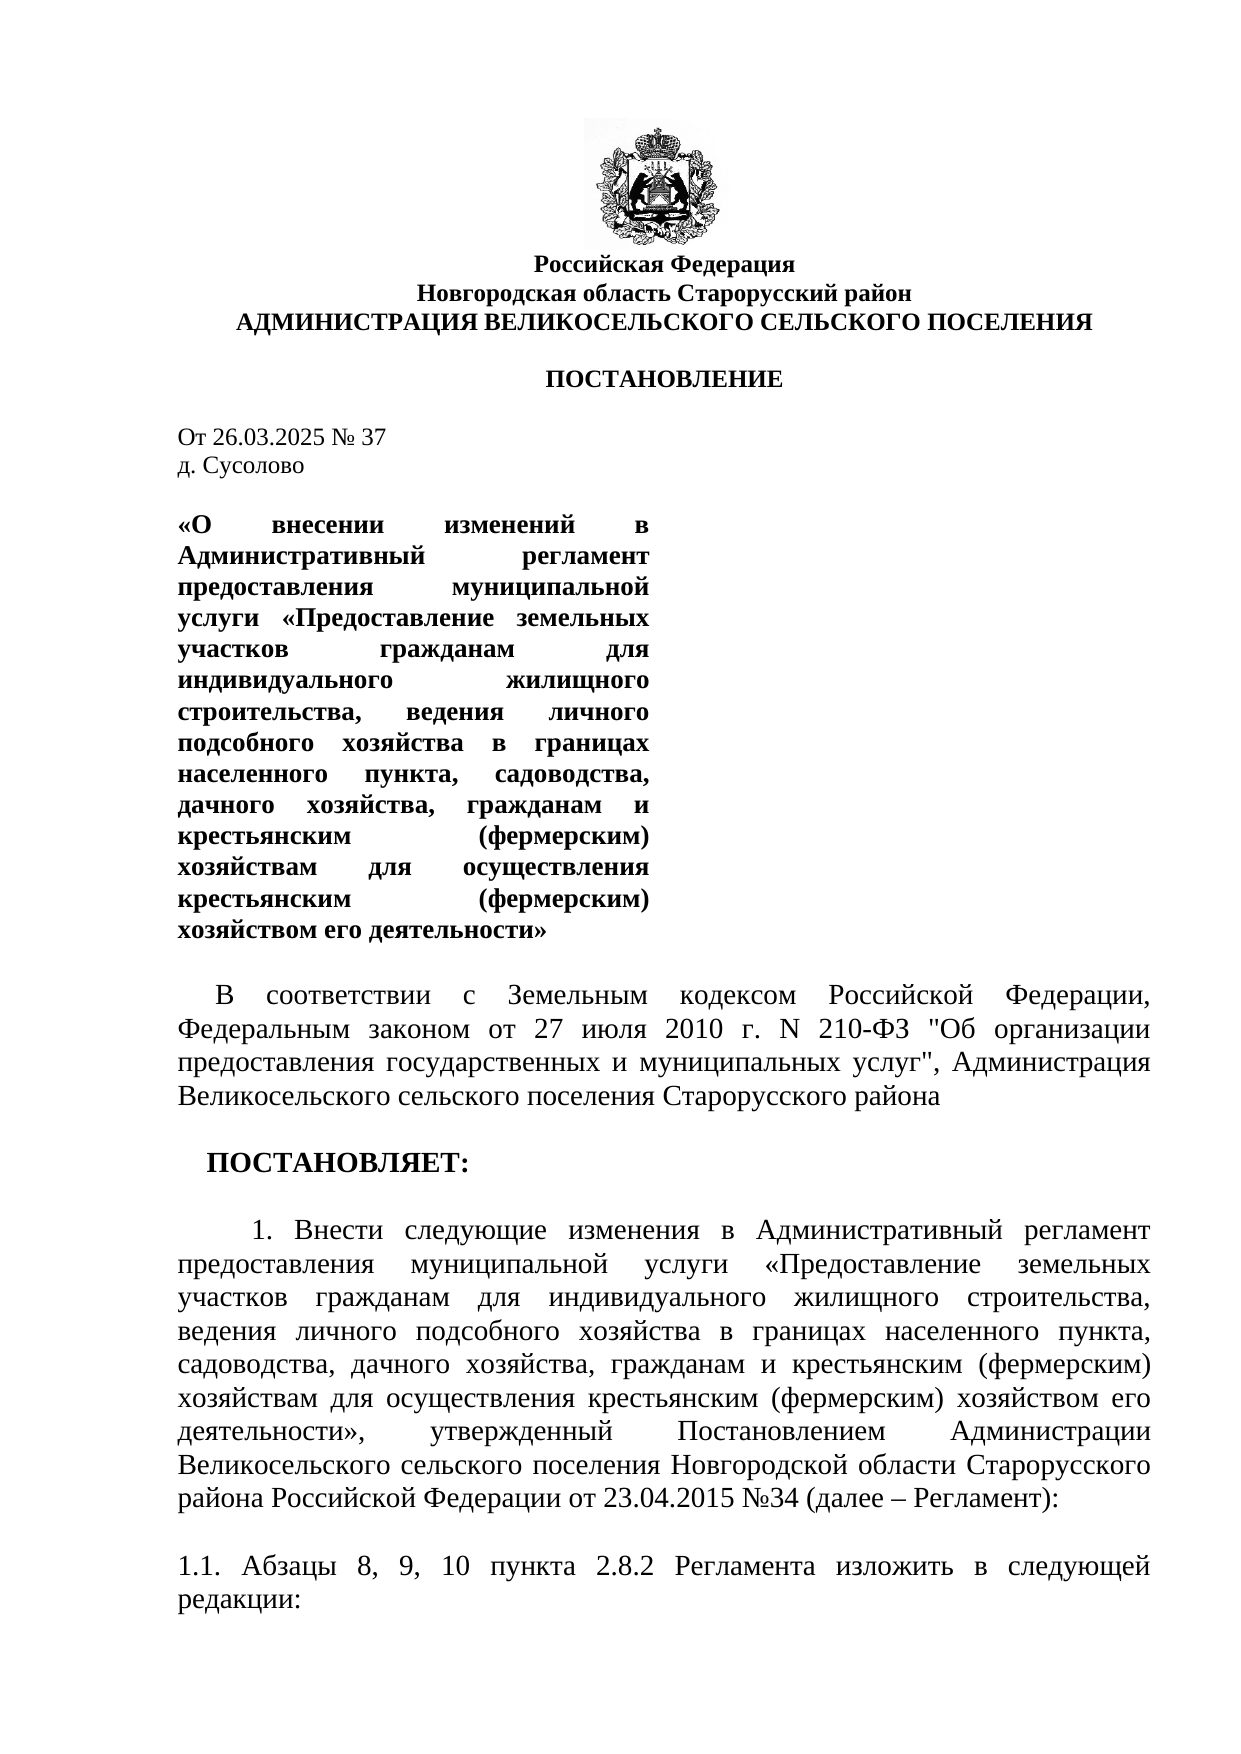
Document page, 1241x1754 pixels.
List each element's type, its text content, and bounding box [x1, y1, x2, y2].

text «О внесении изменений в Административный регламент предоставления муниципальной услуги «Предоставление земельных участков гражданам для индивидуального жилищного строительства, ведения личного подсобного хозяйства в границах населенного пункта, садоводства, дачного хозяйства, гражданам и крестьянским (фермерским) хозяйствам для осуществления крестьянским (фермерским) хозяйством его деятельности» [177, 508, 650, 944]
text Российская Федерация [177, 249, 1152, 278]
picture [583, 118, 730, 250]
text 1.1. Абзацы 8, 9, 10 пункта 2.8.2 Регламента изложить в следующей редакции: [177, 1548, 1152, 1615]
text ПОСТАНОВЛЕНИЕ [177, 364, 1152, 393]
text д. Сусолово [177, 450, 1152, 479]
text 1. Внести следующие изменения в Административный регламент предоставления муниципальной услуги «Предоставление земельных участков гражданам для индивидуального жилищного строительства, ведения личного подсобного хозяйства в границах населенного пункта, садоводства, дачного хозяйства, гражданам и крестьянским (фермерским) хозяйствам для осуществления крестьянским (фермерским) хозяйством его деятельности», утвержденный Постановлением Администрации Великосельского сельского поселения Новгородской области Старорусского района Российской Федерации от 23.04.2015 №34 (далее – Регламент): [177, 1212, 1152, 1514]
text От 26.03.2025 № 37 [177, 422, 1152, 450]
text В соответствии с Земельным кодексом Российской Федерации, Федеральным законом от 27 июля 2010 г. N 210-ФЗ "Об организации предоставления государственных и муниципальных услуг", Администрация Великосельского сельского поселения Старорусского района [177, 977, 1152, 1112]
text ПОСТАНОВЛЯЕТ: [177, 1145, 1152, 1179]
text Новгородская область Старорусский район [177, 278, 1152, 307]
text АДМИНИСТРАЦИЯ ВЕЛИКОСЕЛЬСКОГО СЕЛЬСКОГО ПОСЕЛЕНИЯ [177, 307, 1152, 335]
